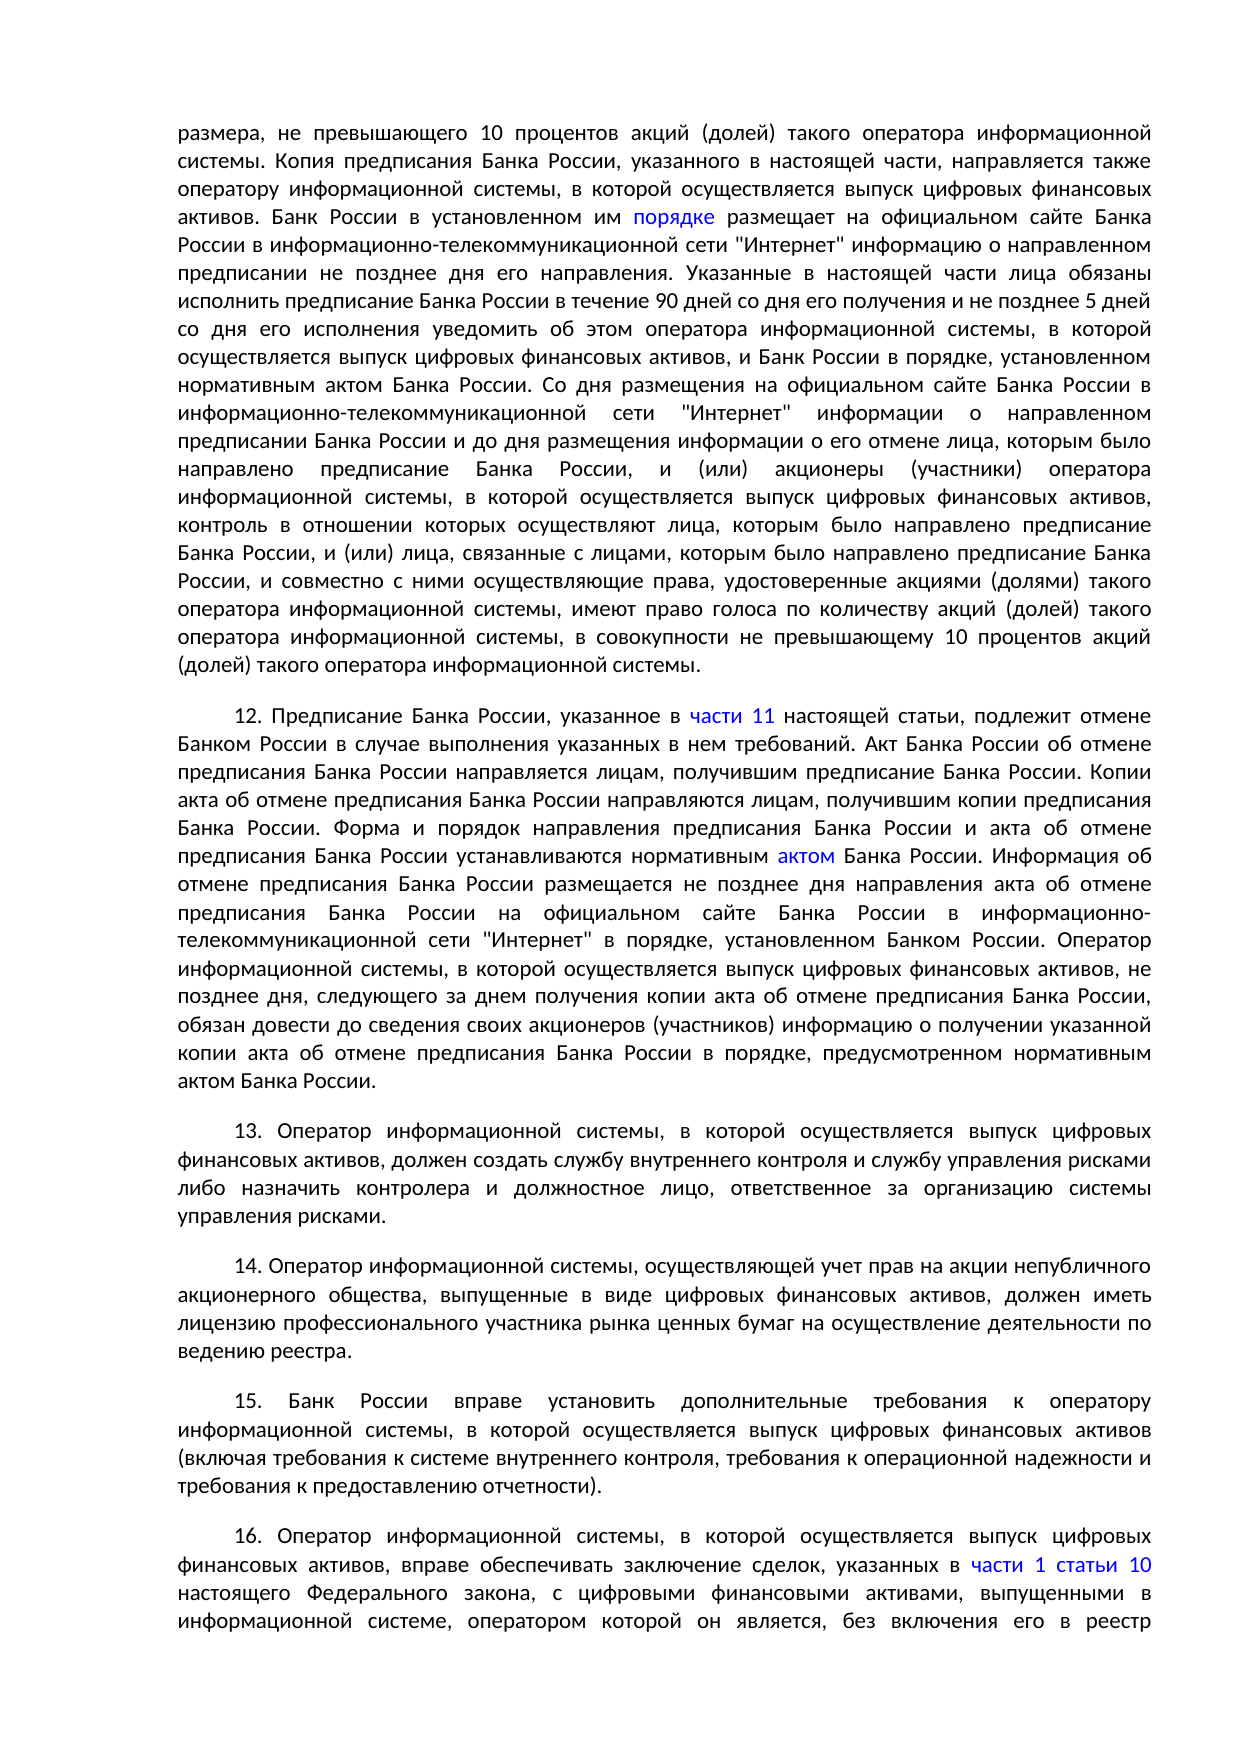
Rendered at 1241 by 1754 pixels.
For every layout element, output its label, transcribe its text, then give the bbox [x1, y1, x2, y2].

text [177, 1522, 1152, 1634]
text 14. Оператор информационной системы, осуществляющей учет прав на акции непубличного акционерного общества, выпущенные в виде цифровых финансовых активов, должен иметь лицензию профессионального участника рынка ценных бумаг на осуществление деятельности по ведению реестра. [177, 1252, 1152, 1364]
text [177, 118, 1152, 678]
text 12. Предписание Банка России, указанное в части 11 настоящей статьи, подлежит отмене Банком России в случае выполнения указанных в нем требований. Акт Банка России об отмене предписания Банка России направляется лицам, получившим предписание Банка России. Копии акта об отмене предписания Банка России направляются лицам, получившим копии предписания Банка России. Форма и порядок направления предписания Банка России и акта об отмене предписания Банка России устанавливаются нормативным актом Банка России. Информация об отмене предписания Банка России размещается не позднее дня направления акта об отмене предписания Банка России на официальном сайте Банка России в информационно-телекоммуникационной сети "Интернет" в порядке, установленном Банком России. Оператор информационной системы, в которой осуществляется выпуск цифровых финансовых активов, не позднее дня, следующего за днем получения копии акта об отмене предписания Банка России, обязан довести до сведения своих акционеров (участников) информацию о получении указанной копии акта об отмене предписания Банка России в порядке, предусмотренном нормативным актом Банка России. [177, 701, 1152, 1094]
text 13. Оператор информационной системы, в которой осуществляется выпуск цифровых финансовых активов, должен создать службу внутреннего контроля и службу управления рисками либо назначить контролера и должностное лицо, ответственное за организацию системы управления рисками. [177, 1117, 1152, 1229]
text 15. Банк России вправе установить дополнительные требования к оператору информационной системы, в которой осуществляется выпуск цифровых финансовых активов (включая требования к системе внутреннего контроля, требования к операционной надежности и требования к предоставлению отчетности). [177, 1387, 1152, 1499]
